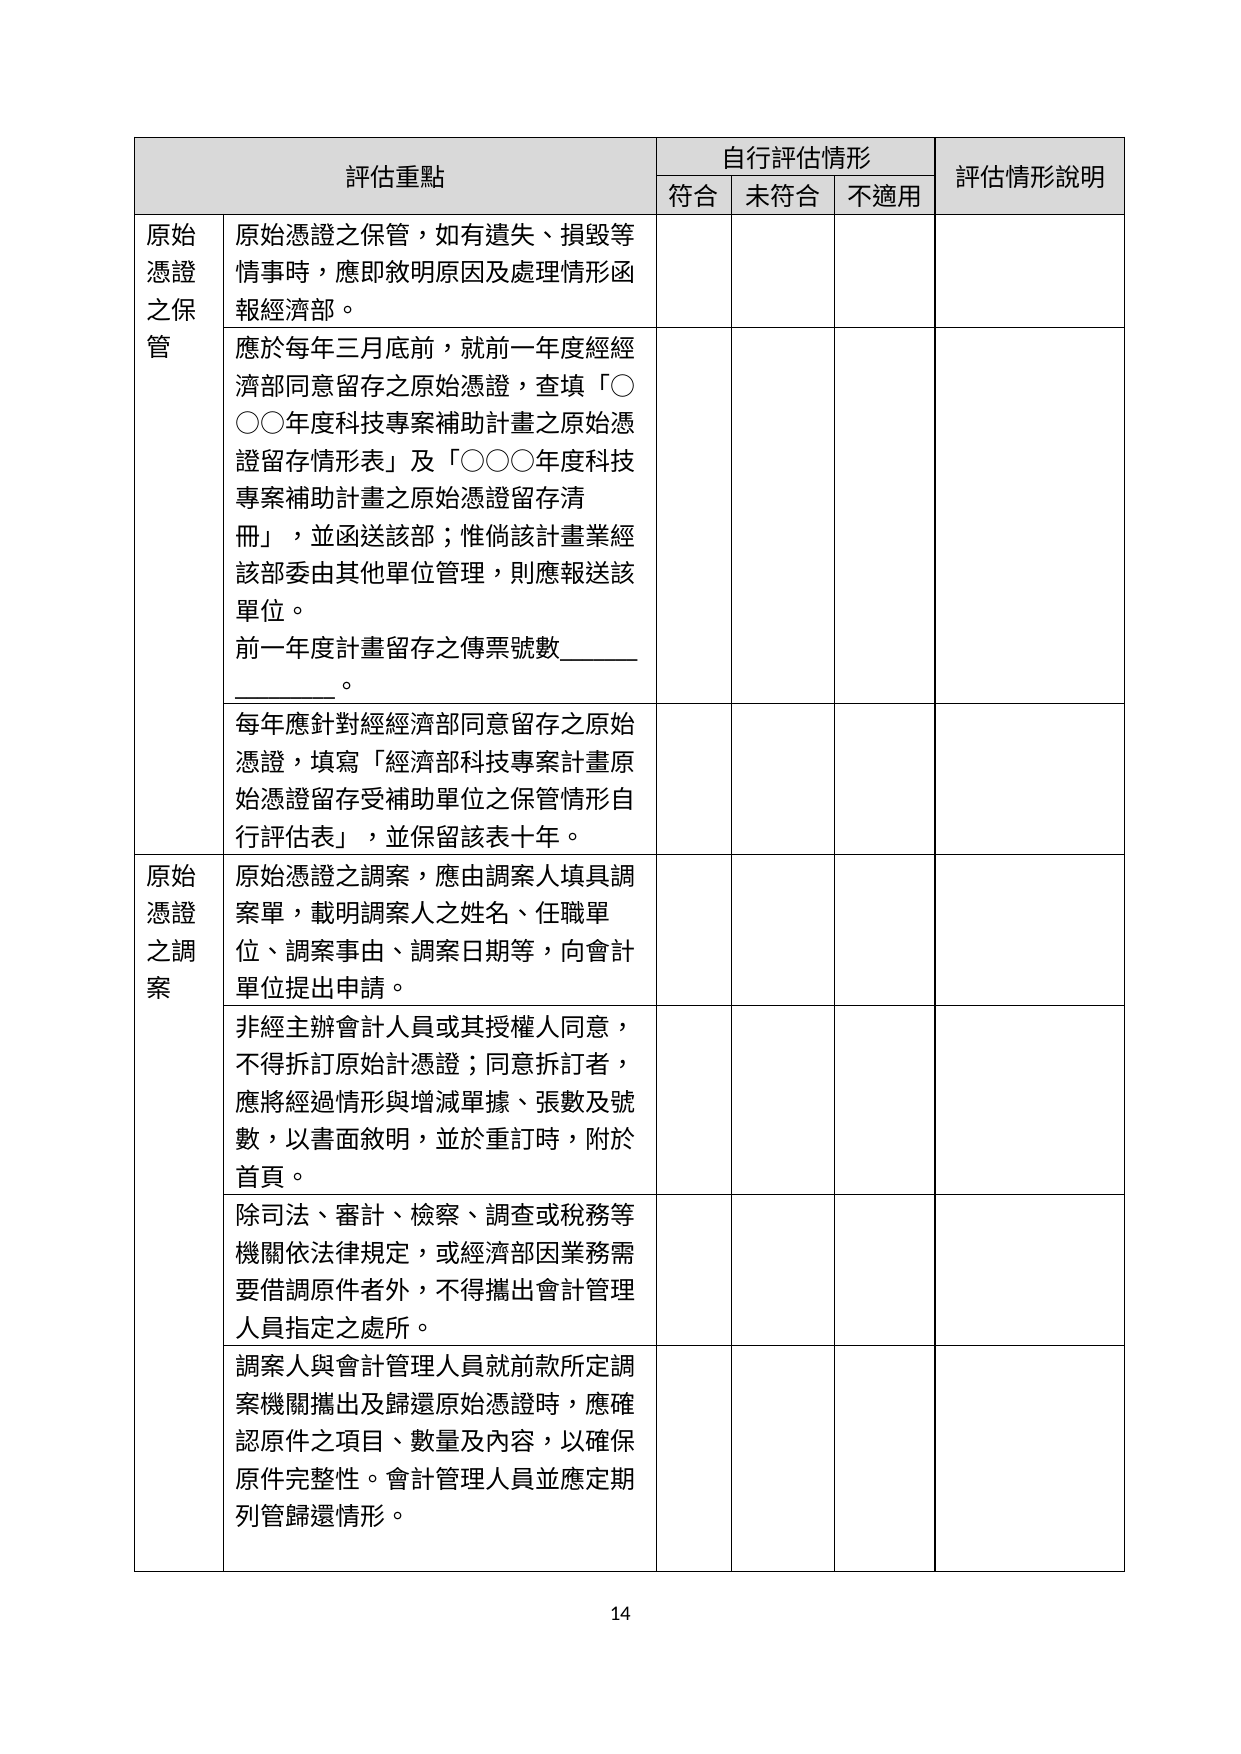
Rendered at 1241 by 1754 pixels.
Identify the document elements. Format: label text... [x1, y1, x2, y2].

table_cell [657, 1346, 731, 1571]
table_cell [936, 704, 1124, 854]
table_cell [657, 1195, 731, 1345]
table_cell [936, 1346, 1124, 1571]
table_cell [732, 328, 834, 703]
table_cell [657, 1006, 731, 1194]
table_cell [657, 328, 731, 703]
table_cell 調案人與會計管理人員就前款所定調案機關攜出及歸還原始憑證時，應確認原件之項目、數量及內容，以確保原件完整性。會計管理人員並應定期列管歸還情形。 [224, 1346, 656, 1571]
table_cell [657, 215, 731, 327]
table_cell [732, 704, 834, 854]
table_header 評估情形說明 [936, 138, 1124, 214]
table_cell [835, 1006, 934, 1194]
table_cell 不適用 [835, 176, 934, 214]
table_header 評估重點 [135, 138, 656, 214]
table_cell 未符合 [732, 176, 834, 214]
table_cell [135, 703, 223, 854]
table_cell [835, 1346, 934, 1571]
table_cell [835, 328, 934, 703]
table_cell 原始憑證之保管，如有遺失、損毀等情事時，應即敘明原因及處理情形函報經濟部。 [224, 215, 656, 327]
table_cell 非經主辦會計人員或其授權人同意，不得拆訂原始計憑證；同意拆訂者，應將經過情形與增減單據、張數及號數，以書面敘明，並於重訂時，附於首頁。 [224, 1006, 656, 1194]
table_cell 原始憑證之調案 原始憑證之調案 [135, 855, 223, 1571]
table_cell [835, 855, 934, 1005]
table_header 自行評估情形 [657, 138, 934, 175]
table_cell [732, 215, 834, 327]
table_cell 符合 [657, 176, 731, 214]
table_cell [835, 1195, 934, 1345]
table_cell [732, 1006, 834, 1194]
table_cell [936, 1195, 1124, 1345]
table_cell [732, 1346, 834, 1571]
table_cell 原始憑證之調案，應由調案人填具調案單，載明調案人之姓名、任職單位、調案事由、調案日期等，向會計單位提出申請。 [224, 855, 656, 1005]
table_cell [936, 1006, 1124, 1194]
table_cell 每年應針對經經濟部同意留存之原始憑證，填寫「經濟部科技專案計畫原始憑證留存受補助單位之保管情形自行評估表」，並保留該表十年。 [224, 704, 656, 854]
table_cell [936, 328, 1124, 703]
table_cell 除司法、審計、檢察、調查或稅務等機關依法律規定，或經濟部因業務需要借調原件者外，不得攜出會計管理人員指定之處所。 [224, 1195, 656, 1345]
table_cell [657, 855, 731, 1005]
table_cell [732, 1195, 834, 1345]
table_cell [936, 215, 1124, 327]
table_cell 原始憑證之保管 [135, 215, 223, 703]
table_cell [835, 704, 934, 854]
table_cell 應於每年三月底前，就前一年度經經濟部同意留存之原始憑證，查填「○○○年度科技專案補助計畫之原始憑證留存情形表」及「○○○年度科技專案補助計畫之原始憑證留存清冊」，並函送該部；惟倘該計畫業經該部委由其他單位管理，則應報送該單位。 前一年度計畫留存之傳票號數________________。 [224, 328, 656, 703]
table_cell [732, 855, 834, 1005]
table_cell [835, 215, 934, 327]
table_cell [657, 704, 731, 854]
table_cell [936, 855, 1124, 1005]
